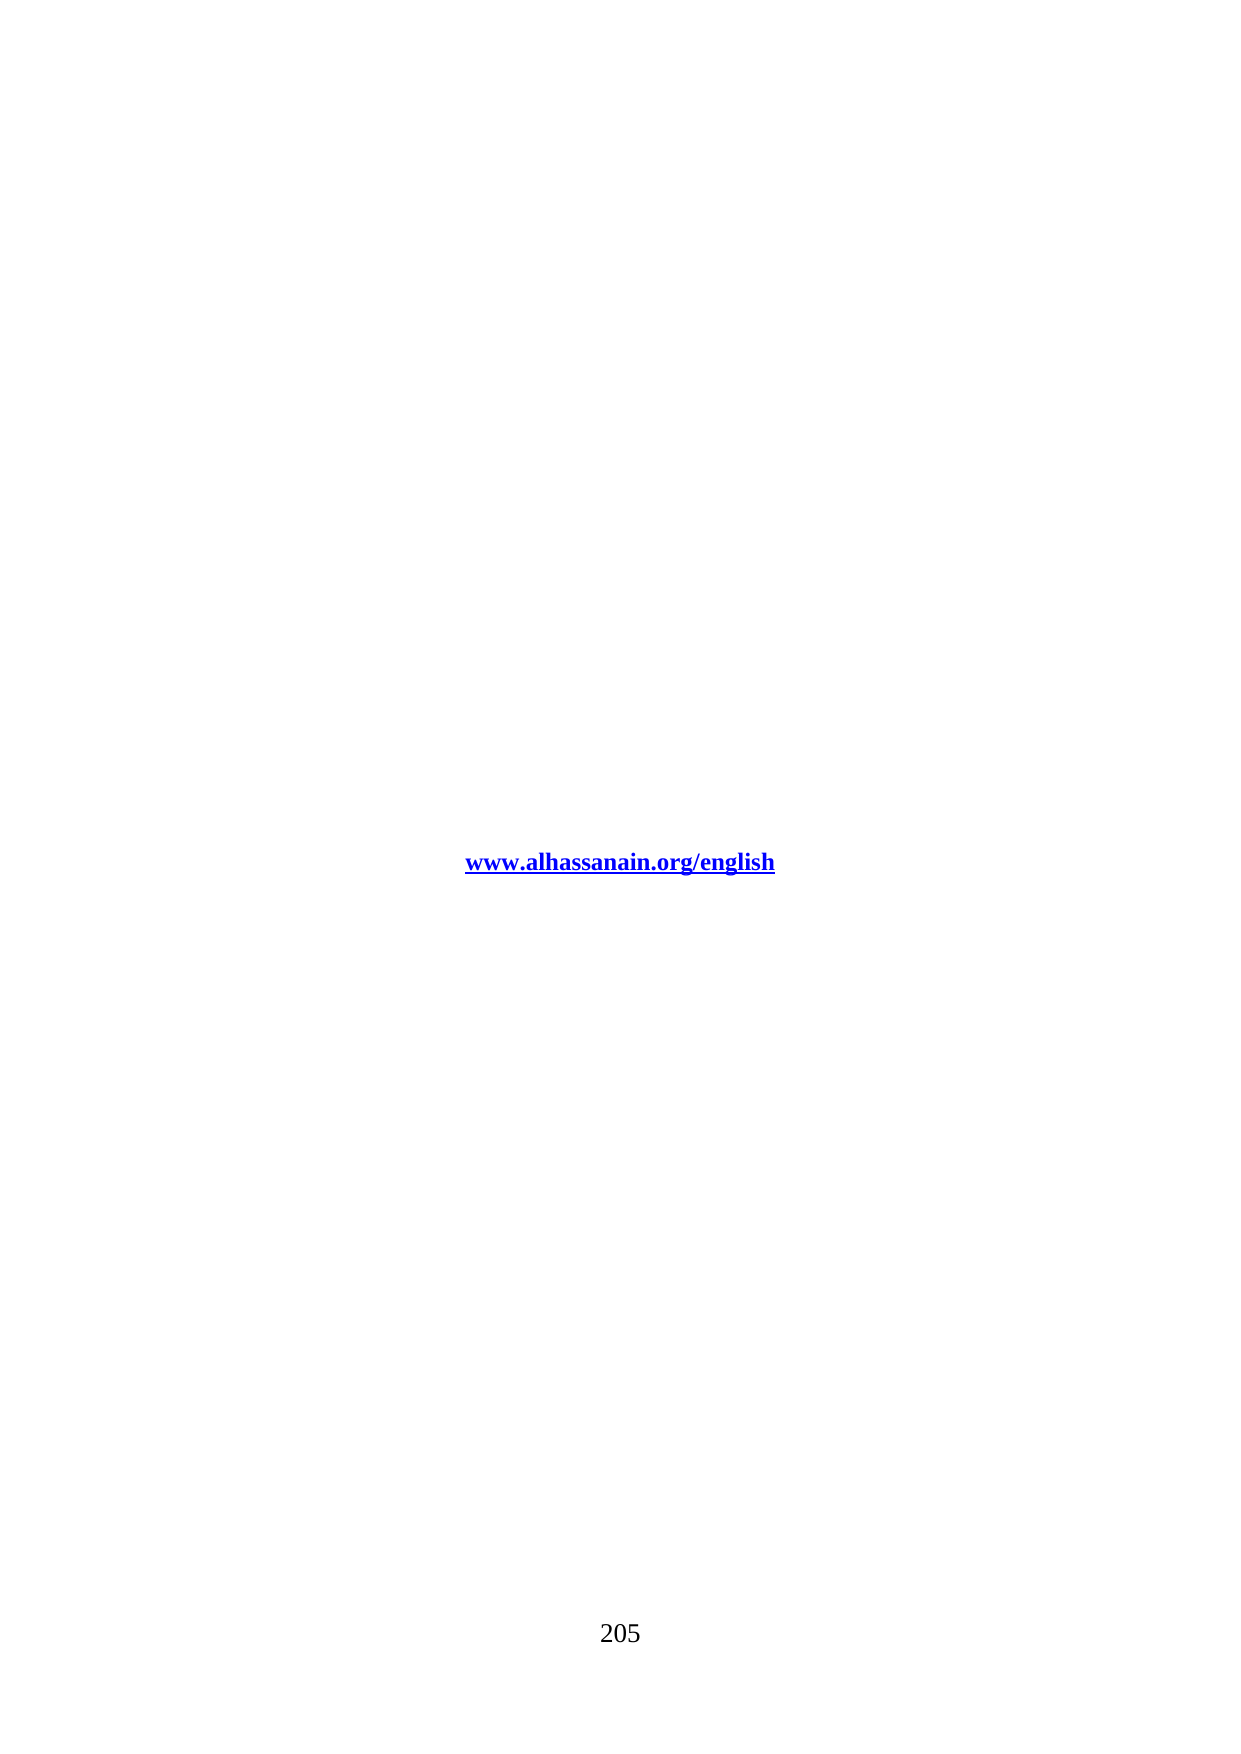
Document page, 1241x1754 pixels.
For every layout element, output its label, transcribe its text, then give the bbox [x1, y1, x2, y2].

text www.alhassanain.org/english [236, 847, 1004, 876]
